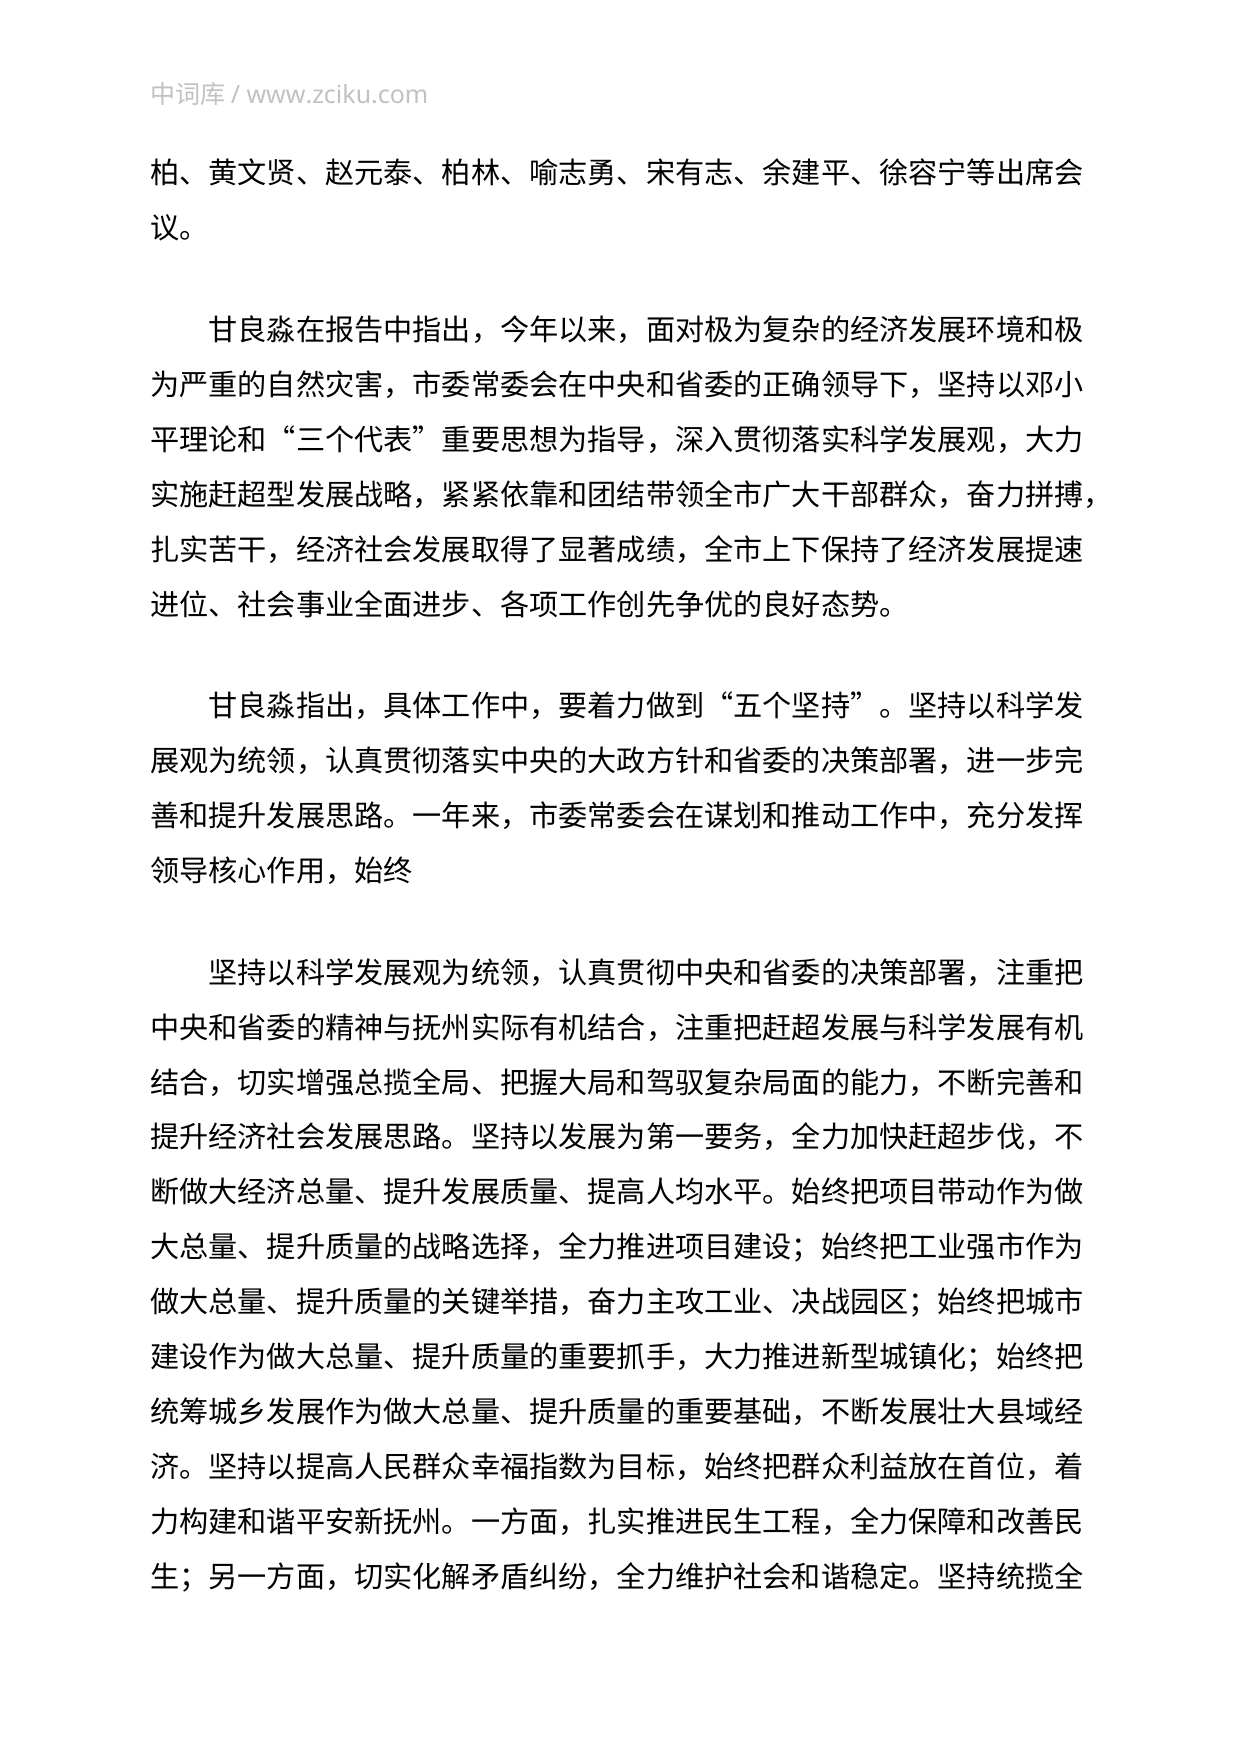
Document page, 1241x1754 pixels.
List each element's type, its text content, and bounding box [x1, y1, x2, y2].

text 甘良淼在报告中指出，今年以来，面对极为复杂的经济发展环境和极为严重的自然灾害，市委常委会在中央和省委的正确领导下，坚持以邓小平理论和“三个代表”重要思想为指导，深入贯彻落实科学发展观，大力实施赶超型发展战略，紧紧依靠和团结带领全市广大干部群众，奋力拼搏，扎实苦干，经济社会发展取得了显著成绩，全市上下保持了经济发展提速进位、社会事业全面进步、各项工作创先争优的良好态势。 [150, 307, 1090, 623]
text 甘良淼指出，具体工作中，要着力做到“五个坚持”。坚持以科学发展观为统领，认真贯彻落实中央的大政方针和省委的决策部署，进一步完善和提升发展思路。一年来，市委常委会在谋划和推动工作中，充分发挥领导核心作用，始终 [150, 683, 1090, 890]
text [150, 949, 1090, 1596]
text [150, 150, 1090, 247]
